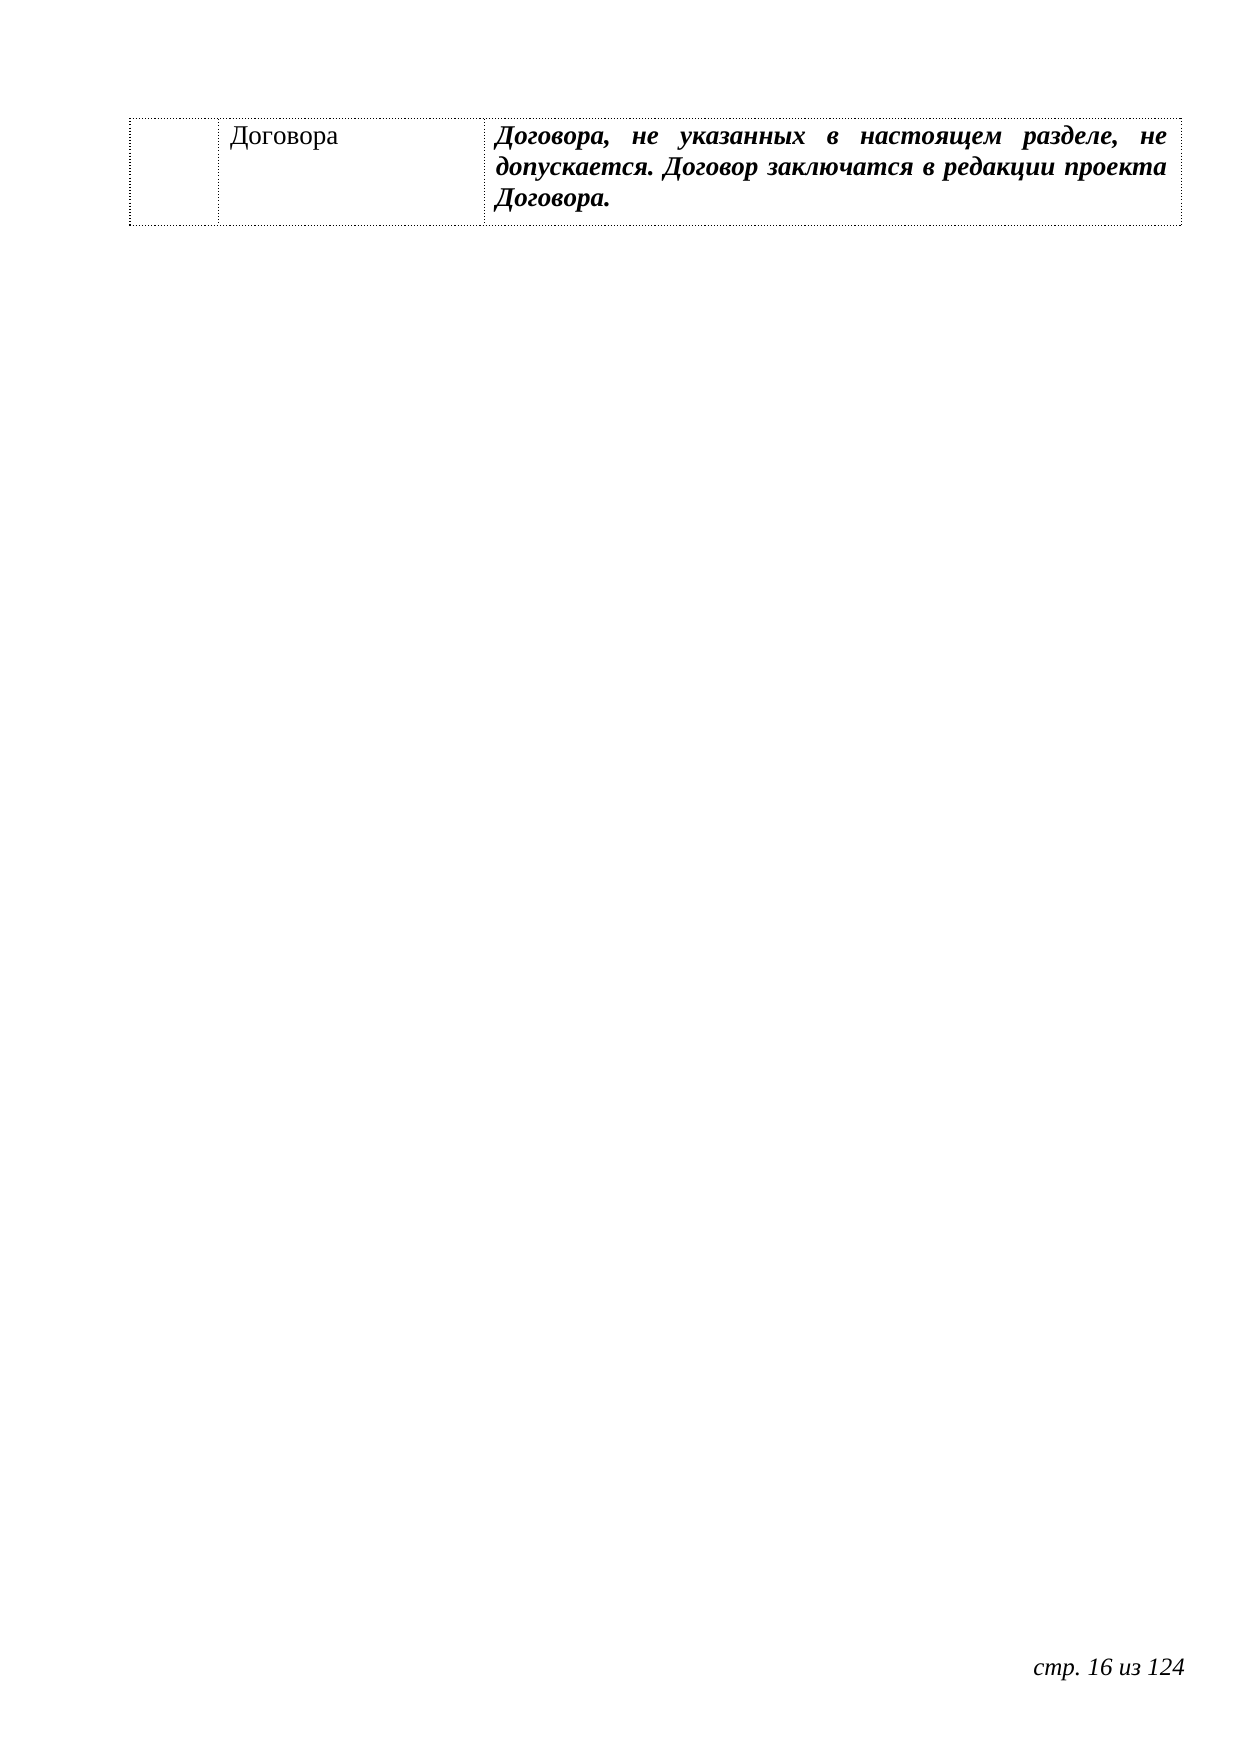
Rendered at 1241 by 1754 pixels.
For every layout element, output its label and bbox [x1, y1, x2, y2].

table_cell [484, 118, 1181, 225]
table_cell [219, 118, 484, 225]
table_cell [130, 118, 218, 225]
